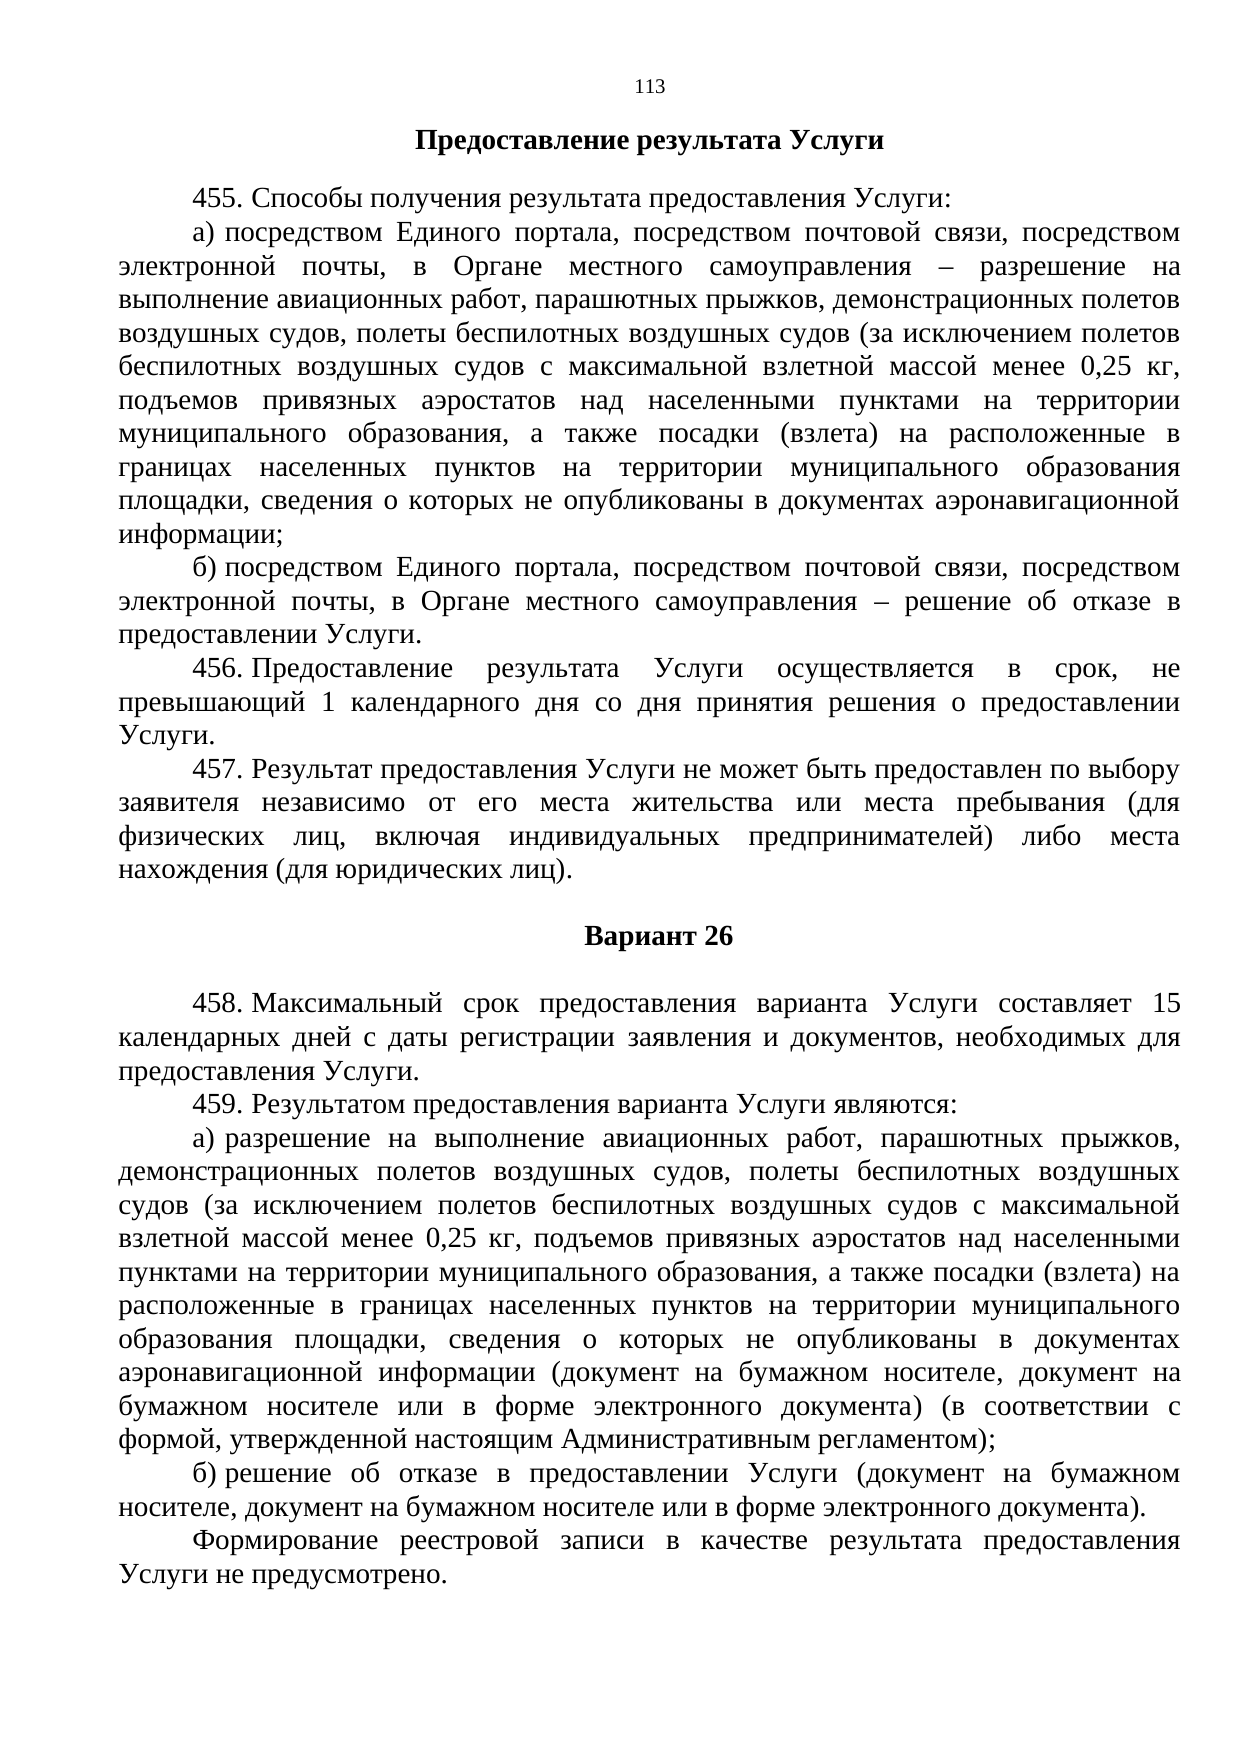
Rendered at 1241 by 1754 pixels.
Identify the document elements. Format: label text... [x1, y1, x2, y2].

list посредством Единого портала, посредством почтовой связи, посредством электронной почты, в Органе местного самоуправления – решение об отказе в предоставлении Услуги . [118, 549, 1181, 650]
list Способы получения результата предоставления Услуги: [118, 181, 1181, 214]
list Предоставление результата Услуги осуществляется в срок, не превышающий 1 календарного дня со дня принятия решения о предоставлении Услуги. [118, 650, 1181, 751]
text Формирование реестровой записи в качестве результата предоставления Услуги не предусмотрено. [118, 1522, 1181, 1589]
list решение об отказе в предоставлении Услуги (документ на бумажном носителе, документ на бумажном носителе или в форме электронного документа). [118, 1455, 1181, 1522]
list разрешение на выполнение авиационных работ, парашютных прыжков, демонстрационных полетов воздушных судов, полеты беспилотных воздушных судов (за исключением полетов беспилотных воздушных судов с максимальной взлетной массой менее 0,25 кг, подъемов привязных аэростатов над населенными пунктами на территории муниципального образования, а также посадки (взлета) на расположенные в границах населенных пунктов на территории муниципального образования площадки, сведения о которых не опубликованы в документах аэронавигационной информации (документ на бумажном носителе, документ на бумажном носителе или в форме электронного документа) (в соответствии с формой, утвержденной настоящим Административным регламентом); [118, 1120, 1181, 1455]
text Предоставление результата Услуги [118, 122, 1181, 156]
list Результат предоставления Услуги не может быть предоставлен по выбору заявителя независимо от его места жительства или места пребывания (для физических лиц, включая индивидуальных предпринимателей) либо места нахождения (для юридических лиц). [118, 751, 1181, 885]
list Результатом предоставления варианта Услуги являются: [118, 1086, 1181, 1120]
list посредством Единого портала, посредством почтовой связи, посредством электронной почты, в Органе местного самоуправления – разрешение на выполнение авиационных работ, парашютных прыжков, демонстрационных полетов воздушных судов, полеты беспилотных воздушных судов (за исключением полетов беспилотных воздушных судов с максимальной взлетной массой менее 0,25 кг, подъемов привязных аэростатов над населенными пунктами на территории муниципального образования, а также посадки (взлета) на расположенные в границах населенных пунктов на территории муниципального образования площадки, сведения о которых не опубликованы в документах аэронавигационной информации; [118, 214, 1181, 549]
list Максимальный срок предоставления варианта Услуги составляет 15 календарных дней с даты регистрации заявления и документов, необходимых для предоставления Услуги. [118, 986, 1181, 1086]
